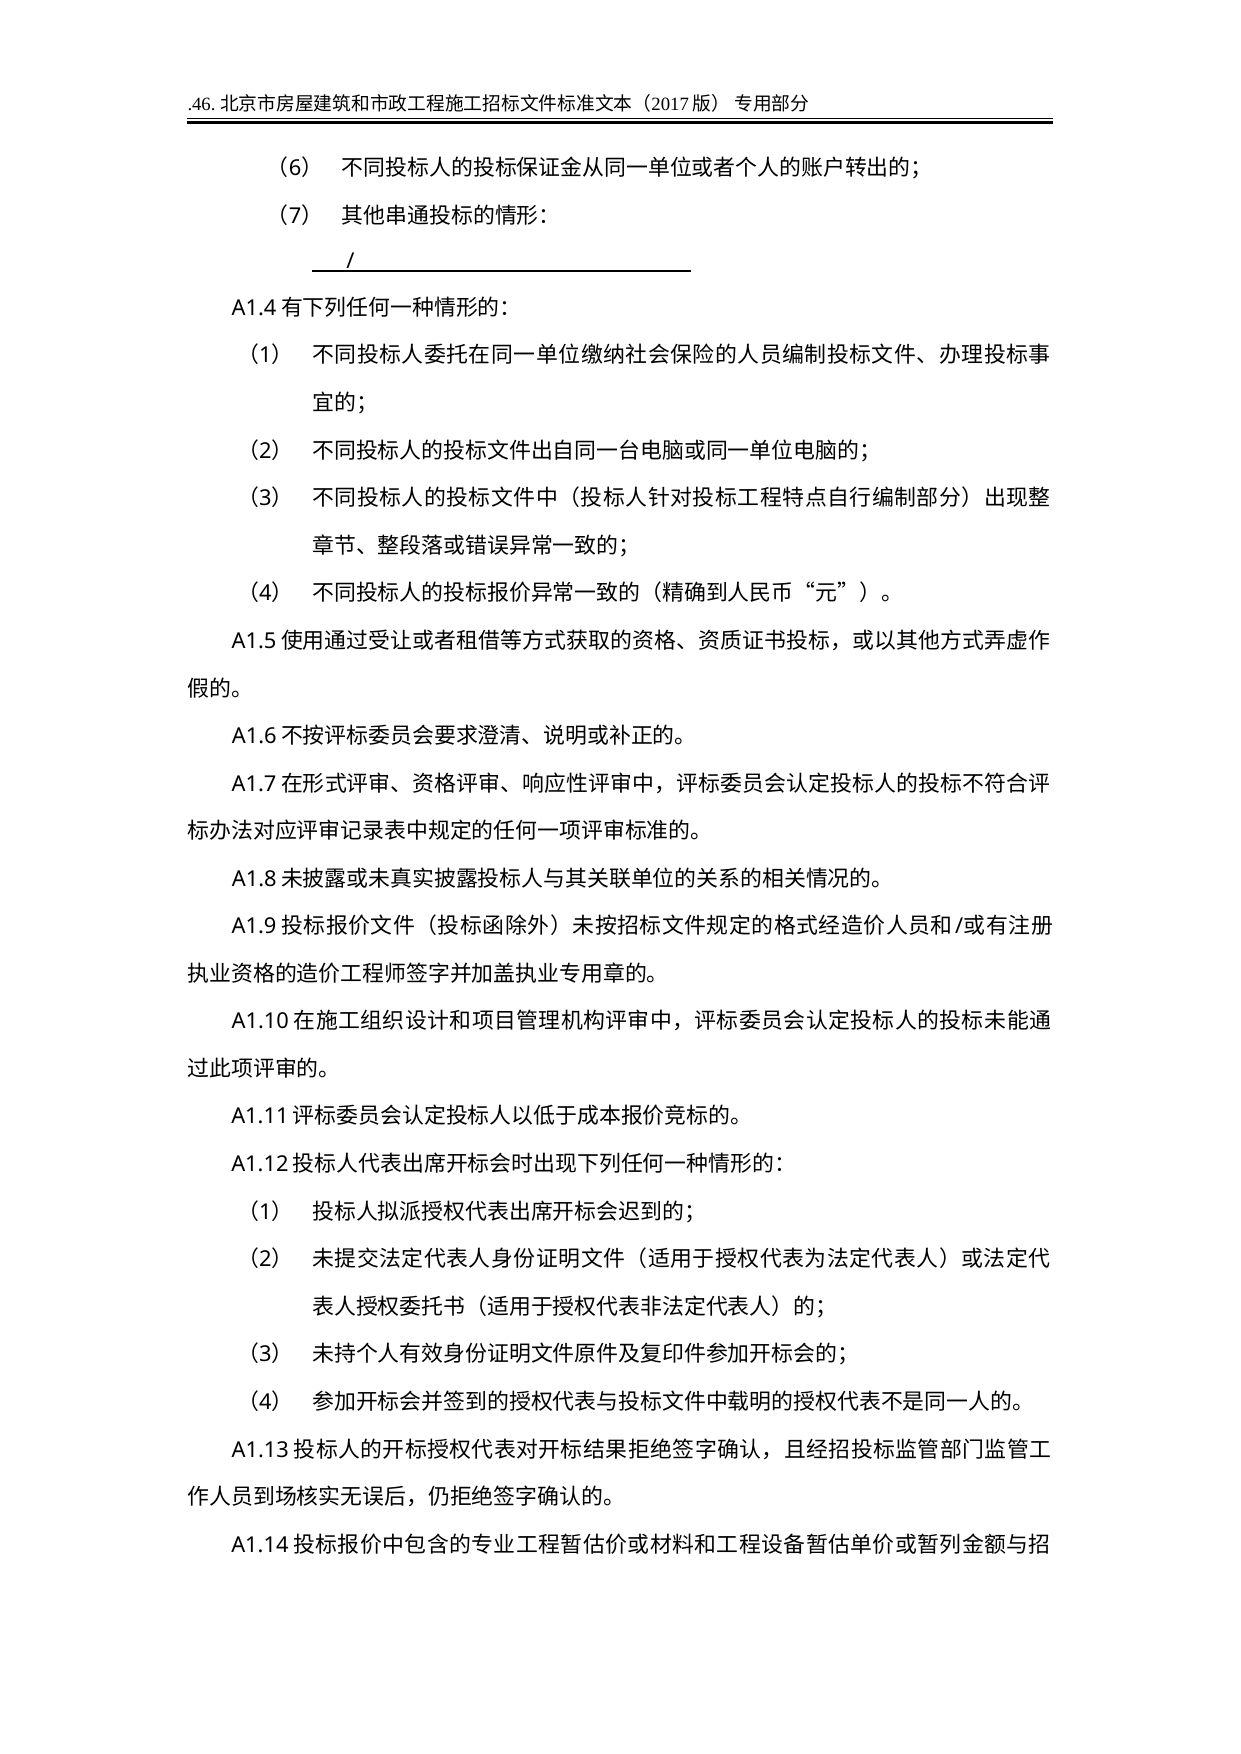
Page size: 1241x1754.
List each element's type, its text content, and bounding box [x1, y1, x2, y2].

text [187, 1527, 1053, 1558]
list 不同投标人的投标保证金从同一单位或者个人的账户转出的； [267, 150, 1053, 182]
text A1.4有下列任何一种情形的： [231, 290, 1053, 322]
text A1.13投标人的开标授权代表对开标结果拒绝签字确认，且经招投标监管部门监管工作人员到场核实无误后，仍拒绝签字确认的。 [187, 1432, 1053, 1511]
text A1.11评标委员会认定投标人以低于成本报价竞标的。 [187, 1098, 1053, 1130]
list 不同投标人委托在同一单位缴纳社会保险的人员编制投标文件、办理投标事宜的； [237, 337, 1053, 417]
list 不同投标人的投标报价异常一致的（精确到人民币“元”）。 [237, 575, 1053, 607]
list 其他串通投标的情形： [267, 198, 1053, 229]
text / [312, 245, 1053, 275]
text A1.9投标报价文件（投标函除外）未按招标文件规定的格式经造价人员和/或有注册执业资格的造价工程师签字并加盖执业专用章的。 [187, 908, 1053, 988]
text A1.12投标人代表出席开标会时出现下列任何一种情形的： [187, 1146, 1053, 1178]
list 未持个人有效身份证明文件原件及复印件参加开标会的； [237, 1336, 1053, 1368]
text A1.7在形式评审、资格评审、响应性评审中，评标委员会认定投标人的投标不符合评标办法对应评审记录表中规定的任何一项评审标准的。 [187, 766, 1053, 845]
text A1.8未披露或未真实披露投标人与其关联单位的关系的相关情况的。 [232, 861, 1053, 892]
text A1.6不按评标委员会要求澄清、说明或补正的。 [232, 718, 1053, 750]
list 投标人拟派授权代表出席开标会迟到的； [237, 1194, 1053, 1226]
list 不同投标人的投标文件出自同一台电脑或同一单位电脑的； [237, 433, 1053, 464]
list 参加开标会并签到的授权代表与投标文件中载明的授权代表不是同一人的。 [237, 1384, 1053, 1416]
list 不同投标人的投标文件中（投标人针对投标工程特点自行编制部分）出现整章节、整段落或错误异常一致的； [237, 480, 1053, 559]
list 未提交法定代表人身份证明文件（适用于授权代表为法定代表人）或法定代表人授权委托书（适用于授权代表非法定代表人）的； [237, 1241, 1053, 1321]
text A1.5使用通过受让或者租借等方式获取的资格、资质证书投标，或以其他方式弄虚作假的。 [187, 623, 1053, 702]
text A1.10在施工组织设计和项目管理机构评审中，评标委员会认定投标人的投标未能通过此项评审的。 [187, 1003, 1053, 1083]
